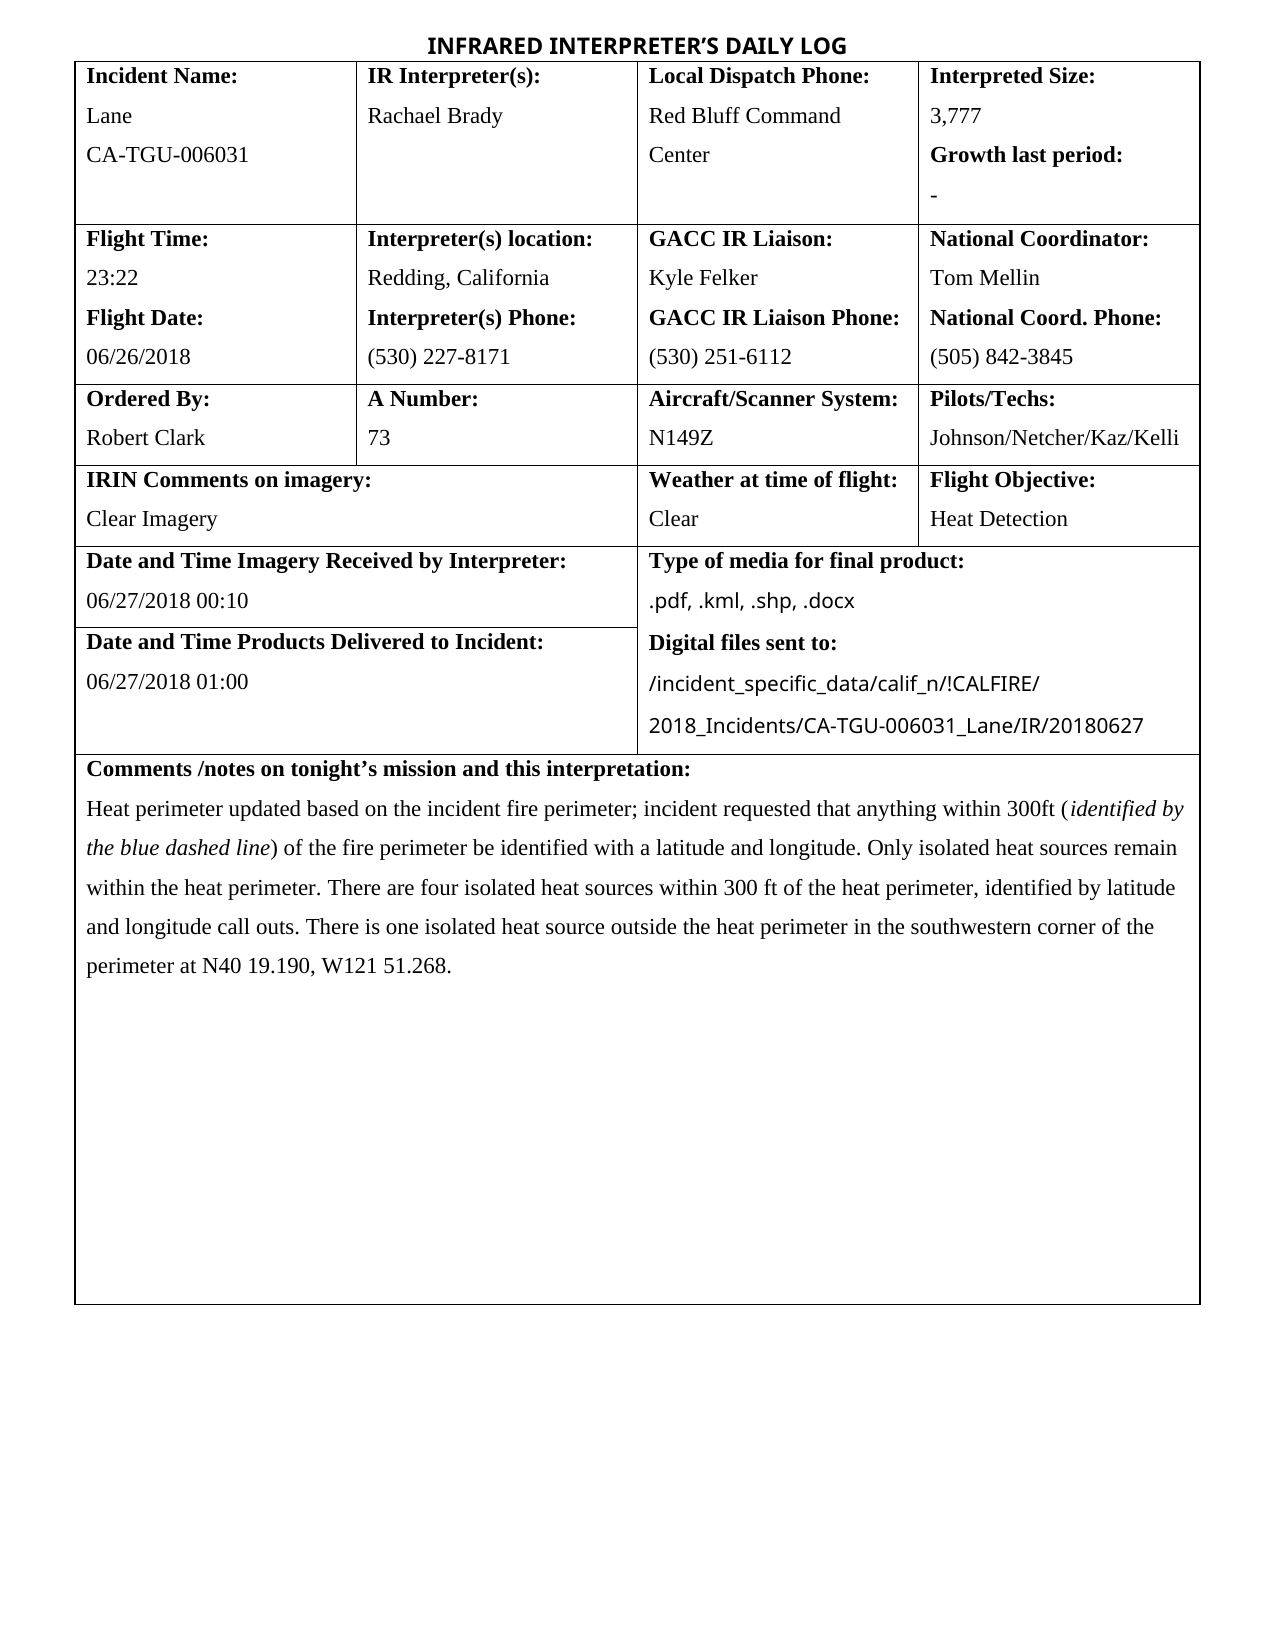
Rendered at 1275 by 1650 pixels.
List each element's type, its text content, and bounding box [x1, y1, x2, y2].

table_header Incident Name: Lane CA-TGU-006031 [76, 62, 356, 224]
table_cell Weather at time of flight: Clear [638, 466, 918, 546]
table_header IR Interpreter(s): Rachael Brady [357, 62, 637, 224]
table_cell Ordered By: Robert Clark [76, 385, 356, 465]
table_cell Comments /notes on tonight’s mission and this interpretation: Heat perimeter updated based on the incident fire perimeter; incident requested that anything within 300ft (identified by the blue dashed line) of the fire perimeter be identified with a latitude and longitude. Only isolated heat sources remain within the heat perimeter. There are four isolated heat sources within 300 ft of the heat perimeter, identified by latitude and longitude call outs. There is one isolated heat source outside the heat perimeter in the southwestern corner of the perimeter at N40 19.190, W121 51.268. [76, 755, 1199, 1303]
table_cell Pilots/Techs: Johnson/Netcher/Kaz/Kelli [919, 385, 1199, 465]
table_cell Date and Time Products Delivered to Incident: 06/27/2018 01:00 [76, 628, 637, 754]
table_cell GACC IR Liaison: Kyle Felker GACC IR Liaison Phone: (530) 251-6112 [638, 225, 918, 384]
table_cell National Coordinator: Tom Mellin National Coord. Phone: (505) 842-3845 [919, 225, 1199, 384]
table_cell Type of media for final product: .pdf, .kml, .shp, .docx Digital files sent to: /incident_specific_data/calif_n/!CALFIRE/2018_Incidents/CA-TGU-006031_Lane/IR/20180627 [638, 547, 1199, 754]
table_cell Interpreter(s) location: Redding, California Interpreter(s) Phone: (530) 227-8171 [357, 225, 637, 384]
table_cell Flight Time: 23:22 Flight Date: 06/26/2018 [76, 225, 356, 384]
table_header Local Dispatch Phone: Red Bluff Command Center [638, 62, 918, 224]
table_cell Flight Objective: Heat Detection [919, 466, 1199, 546]
table_header Interpreted Size: 3,777 Growth last period: - [919, 62, 1199, 224]
table_cell Aircraft/Scanner System: N149Z [638, 385, 918, 465]
table_cell IRIN Comments on imagery: Clear Imagery [76, 466, 637, 546]
table_cell A Number: 73 [357, 385, 637, 465]
table_cell Date and Time Imagery Received by Interpreter: 06/27/2018 00:10 [76, 547, 637, 627]
